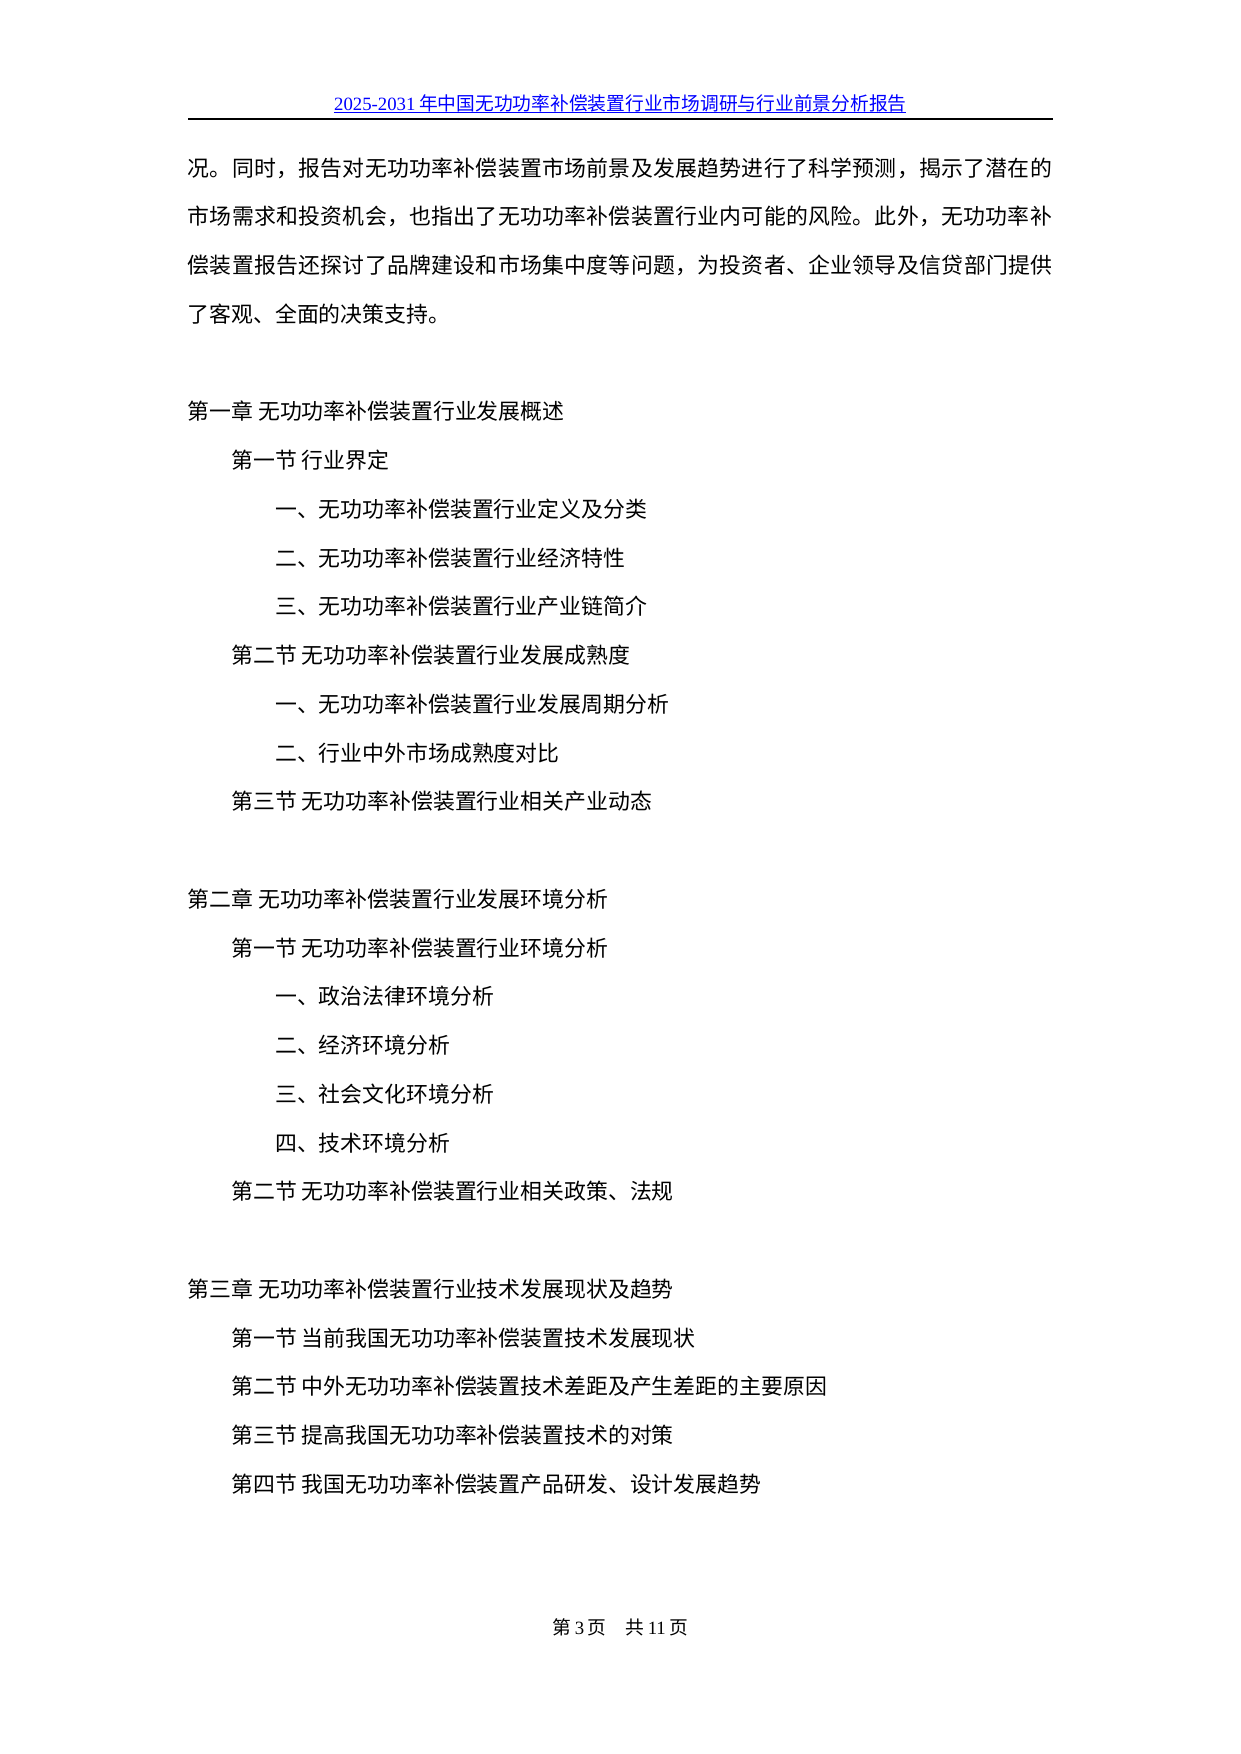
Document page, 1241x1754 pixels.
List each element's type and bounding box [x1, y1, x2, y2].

text [187, 150, 1053, 1499]
